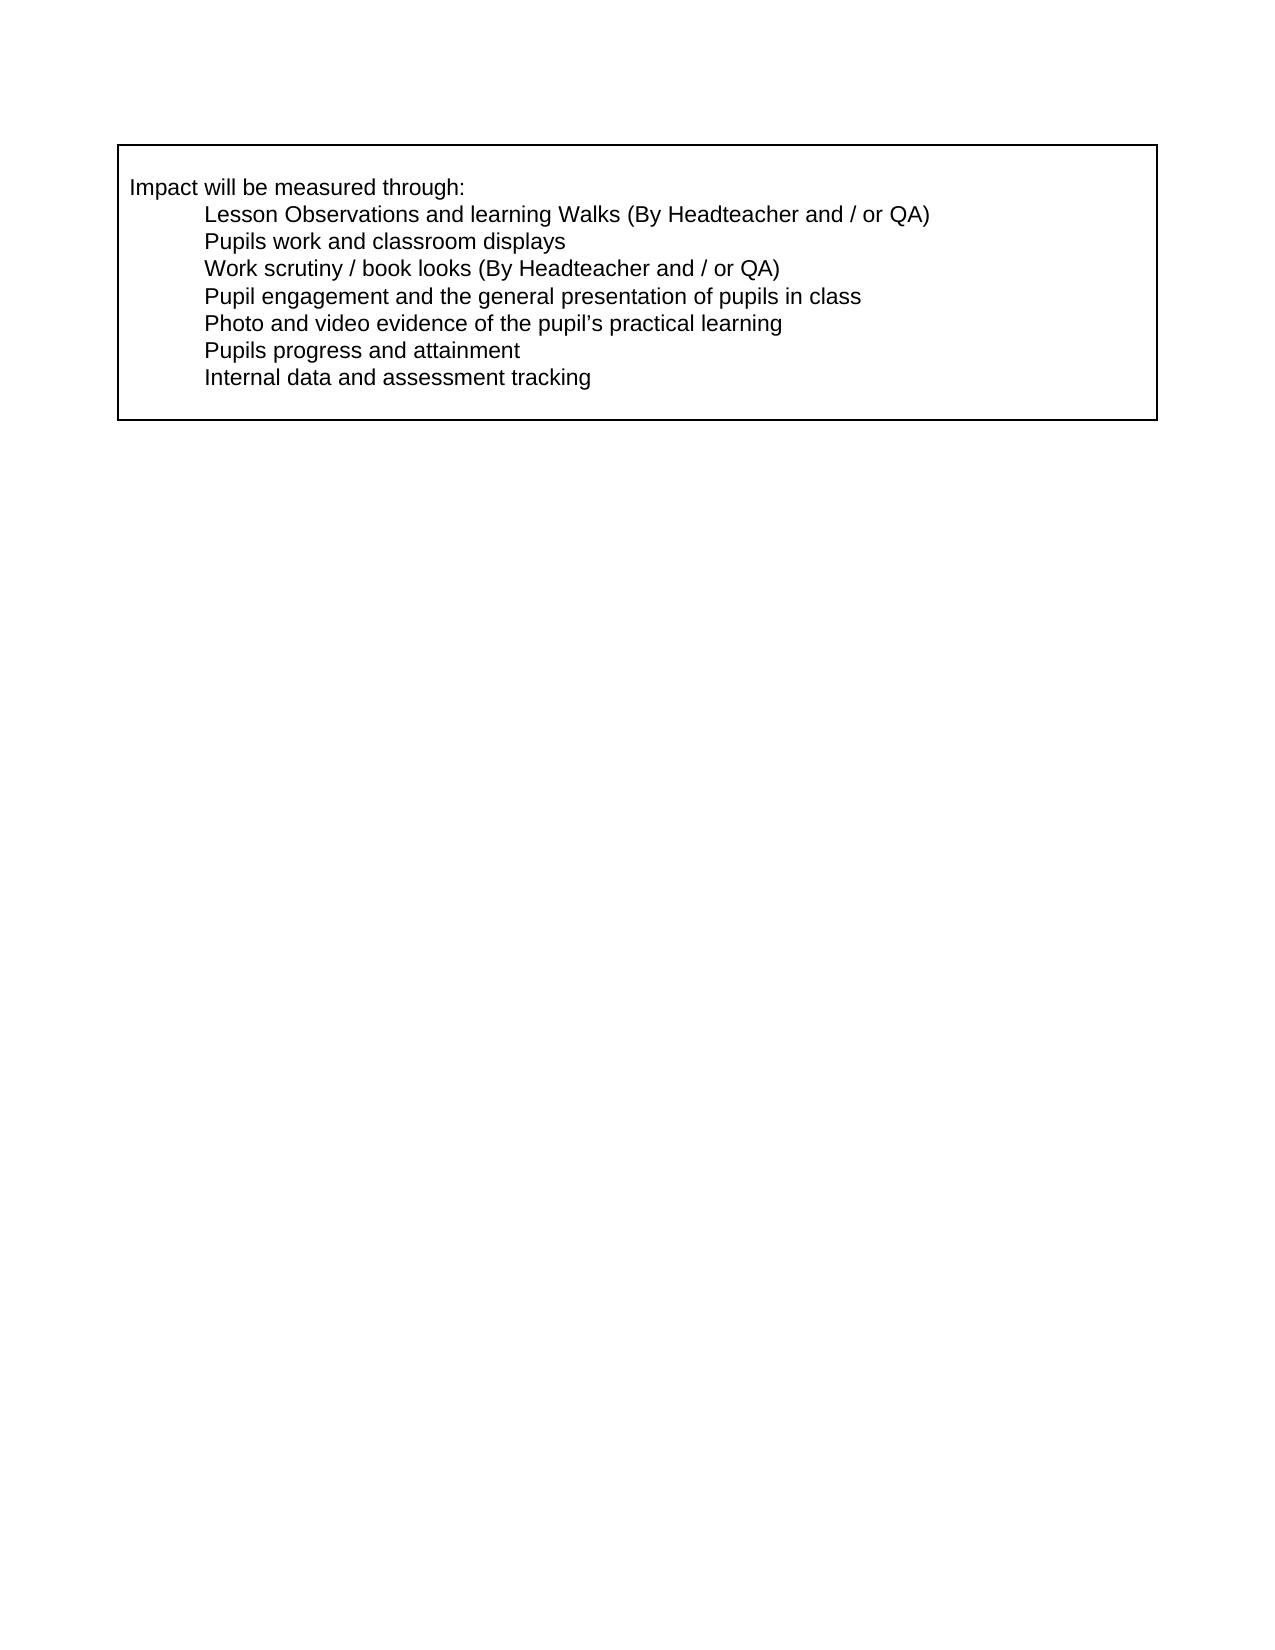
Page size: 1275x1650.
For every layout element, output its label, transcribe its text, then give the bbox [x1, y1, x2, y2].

table_header Impact will be measured through: Lesson Observations and learning Walks (By Headteacher and / or QA) Pupils work and classroom displays Work scrutiny / book looks (By Headteacher and / or QA) Pupil engagement and the general presentation of pupils in class Photo and video evidence of the pupil’s practical learning Pupils progress and attainment Internal data and assessment tracking [119, 146, 1156, 419]
